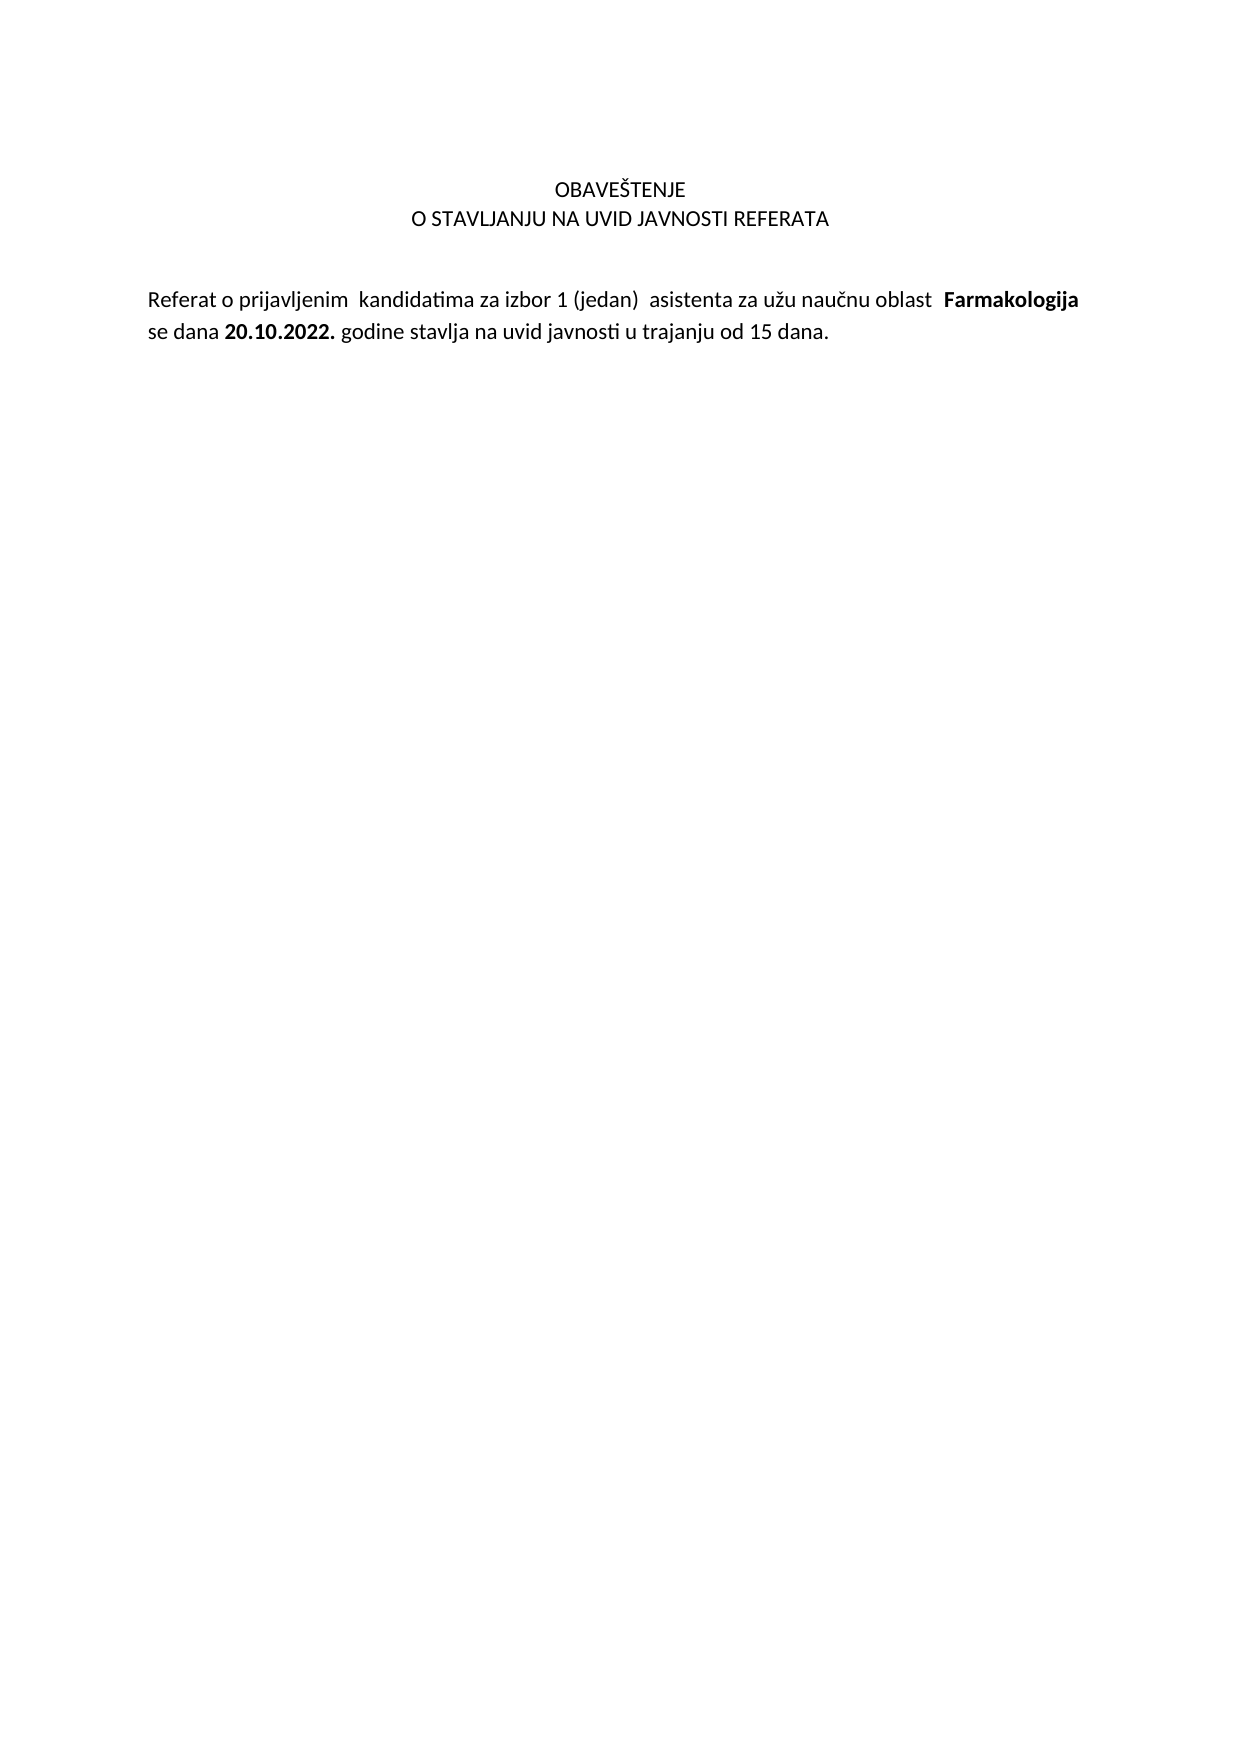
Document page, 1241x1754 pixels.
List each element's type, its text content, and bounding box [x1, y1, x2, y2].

text OBAVEŠTENJE [148, 176, 1093, 204]
text O STAVLJANJU NA UVID JAVNOSTI REFERATA [148, 204, 1093, 232]
text Referat o prijavljenim kandidatima za izbor 1 (jedan) asistenta za užu naučnu oblast Farmakologija se dana 20.10.2022. godine stavlja na uvid javnosti u trajanju od 15 dana. [148, 285, 1093, 345]
